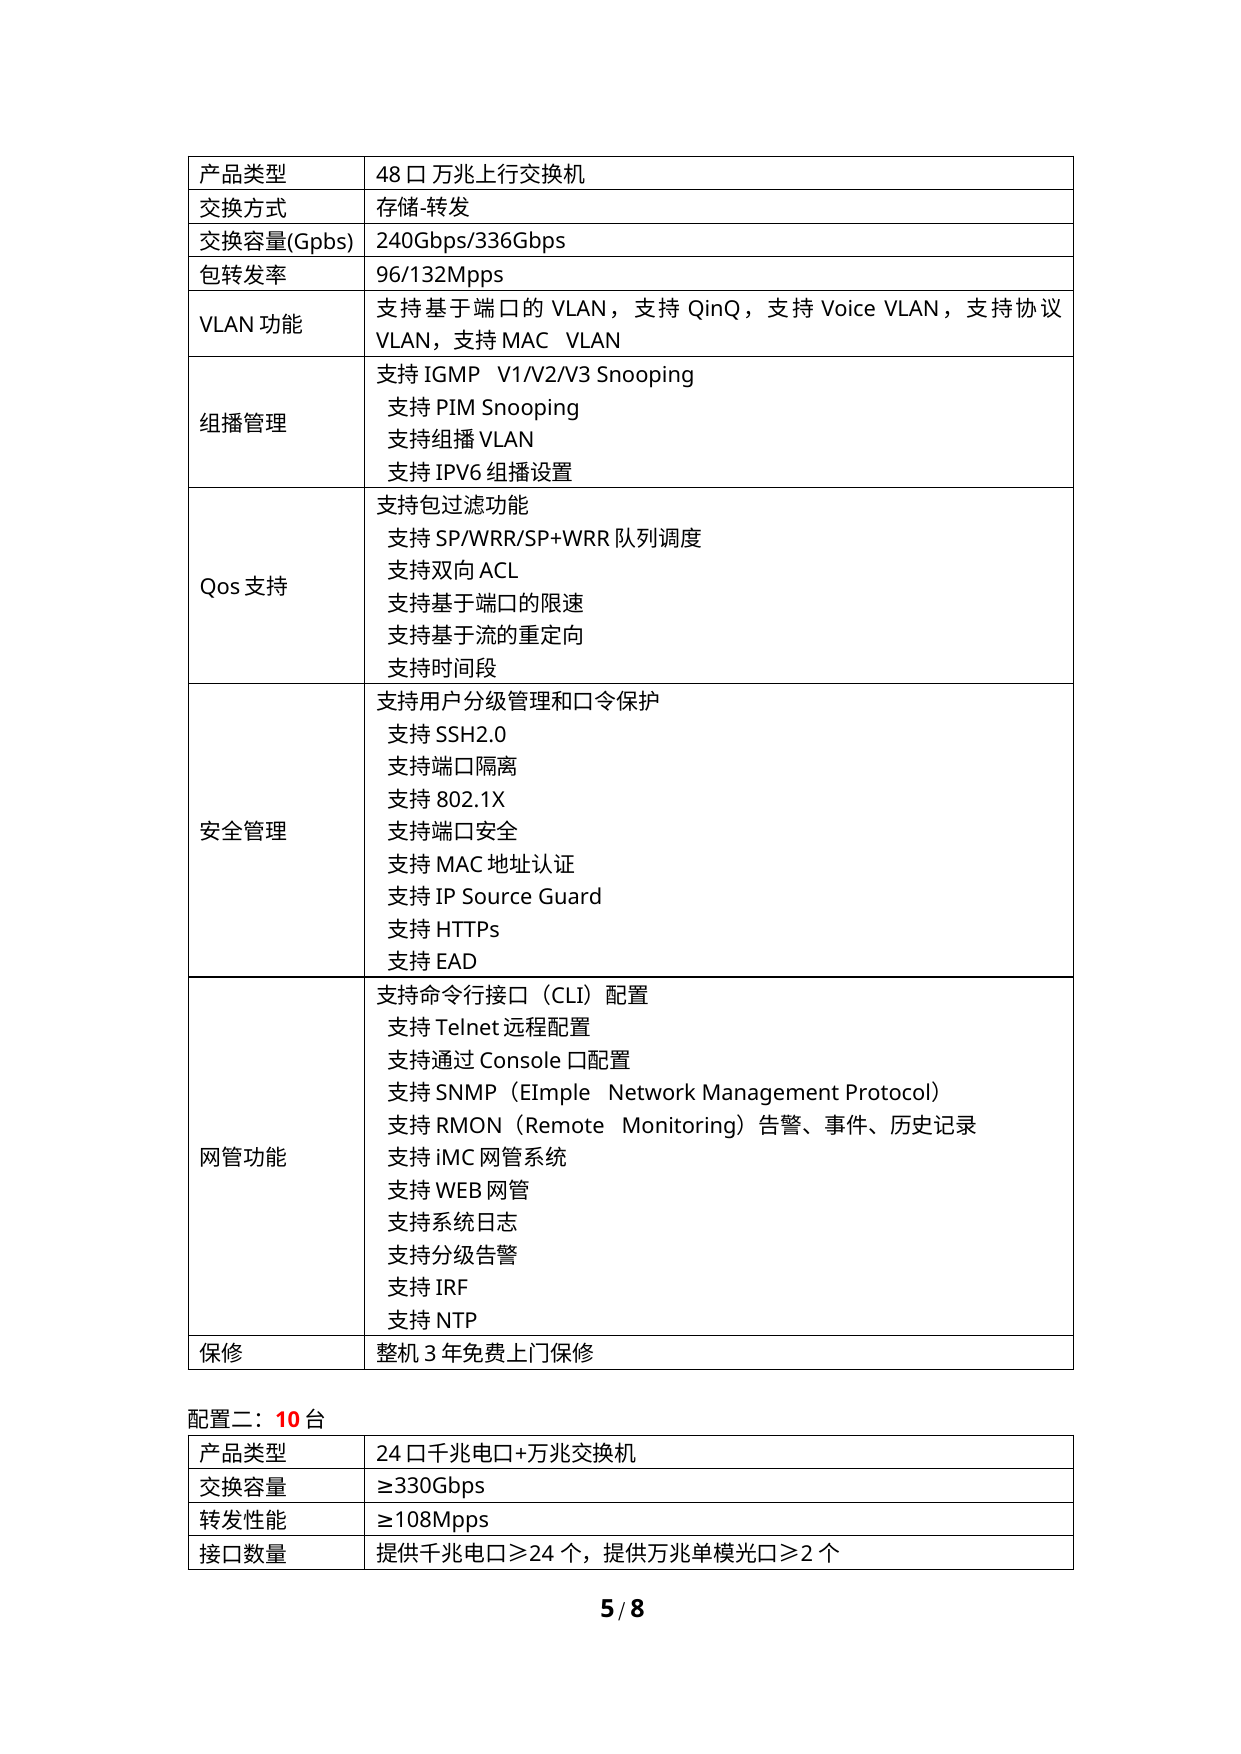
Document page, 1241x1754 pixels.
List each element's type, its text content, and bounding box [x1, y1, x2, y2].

table_cell 支持命令行接口（CLI）配置 支持Telnet远程配置 支持通过Console口配置 支持SNMP（EImple Network Management Protocol） 支持RMON（Remote Monitoring）告警、事件、历史记录 支持iMC网管系统 支持WEB网管 支持系统日志 支持分级告警 支持IRF 支持NTP [365, 978, 1073, 1335]
table_cell ≥330Gbps [365, 1469, 1073, 1502]
table_cell 240Gbps/336Gbps [365, 224, 1073, 256]
table_header 48口 万兆上行交换机 [365, 157, 1073, 189]
table_cell 安全管理 [189, 684, 364, 976]
table_cell 支持基于端口的VLAN，支持QinQ，支持Voice VLAN，支持协议VLAN，支持MAC VLAN [365, 291, 1073, 356]
table_cell 包转发率 [189, 257, 364, 290]
table_cell 交换方式 [189, 190, 364, 223]
table_header 24口千兆电口+万兆交换机 [365, 1436, 1073, 1468]
table_cell 支持用户分级管理和口令保护 支持SSH2.0 支持端口隔离 支持 802.1X 支持端口安全 支持MAC地址认证 支持IP Source Guard 支持HTTPs 支持EAD [365, 684, 1073, 976]
table_cell ≥108Mpps [365, 1503, 1073, 1535]
text 配置二：10台 [187, 1402, 1053, 1434]
table_cell 提供千兆电口≥24 个，提供万兆单模光口≥2 个 [365, 1536, 1073, 1569]
table_header 产品类型 [189, 1436, 364, 1468]
table_cell 保修 [189, 1336, 364, 1368]
table_cell 整机3年免费上门保修 [365, 1336, 1073, 1368]
table_cell 转发性能 [189, 1503, 364, 1535]
table_cell 接口数量 [189, 1536, 364, 1569]
table_cell Qos支持 [189, 488, 364, 683]
table_cell 支持包过滤功能 支持SP/WRR/SP+WRR队列调度 支持双向ACL 支持基于端口的限速 支持基于流的重定向 支持时间段 [365, 488, 1073, 683]
table_cell 网管功能 [189, 978, 364, 1335]
table_cell 支持IGMP V1/V2/V3 Snooping 支持PIM Snooping 支持组播VLAN 支持IPV6组播设置 [365, 357, 1073, 487]
table_cell 交换容量(Gpbs) [189, 224, 364, 256]
table_cell 组播管理 [189, 357, 364, 487]
table_cell 存储-转发 [365, 190, 1073, 223]
table_header 产品类型 [189, 157, 364, 189]
table_cell 交换容量 [189, 1469, 364, 1502]
table_cell VLAN功能 [189, 291, 364, 356]
table_cell 96/132Mpps [365, 257, 1073, 290]
